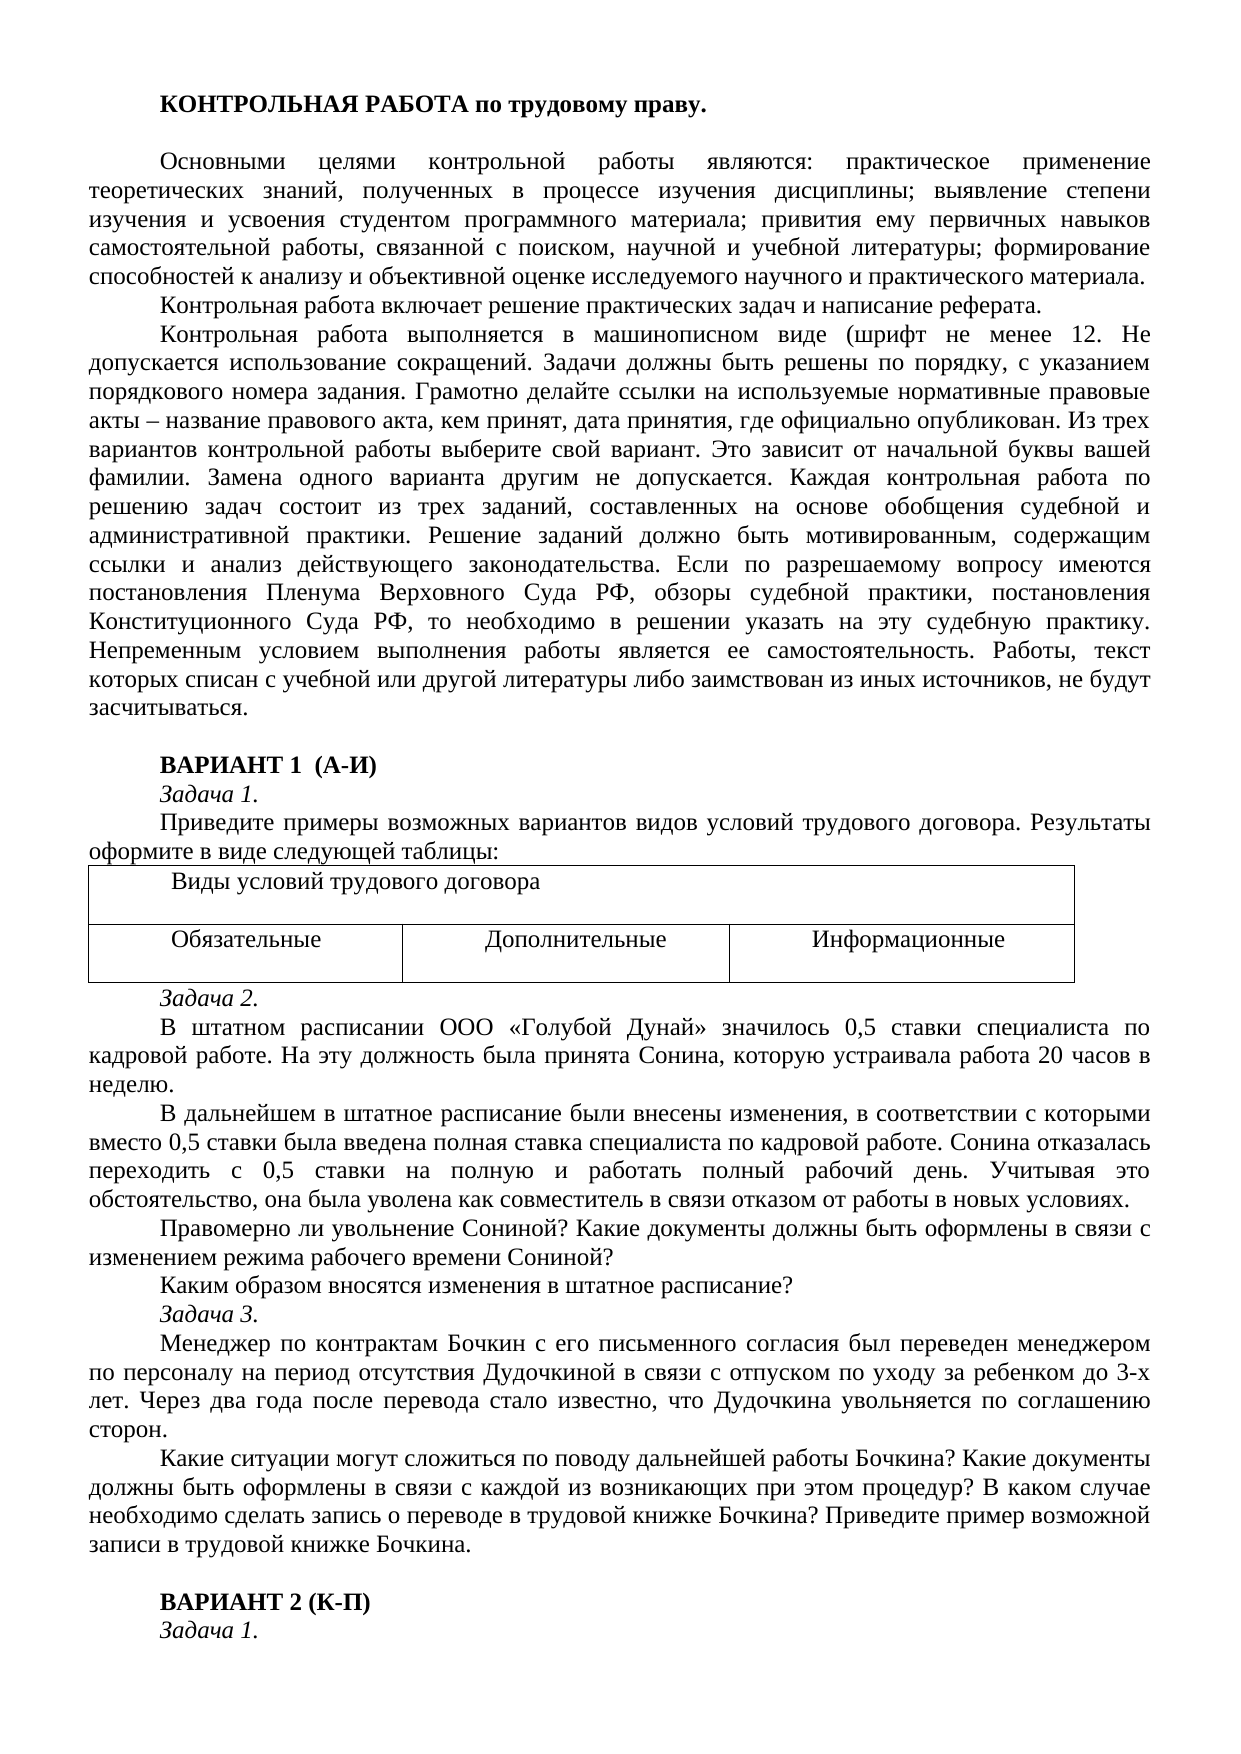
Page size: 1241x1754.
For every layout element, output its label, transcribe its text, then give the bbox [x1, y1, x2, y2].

text ВАРИАНТ 2 (К-П) [89, 1587, 1152, 1616]
text ВАРИАНТ 1 (А-И) [89, 750, 1152, 779]
text Какие ситуации могут сложиться по поводу дальнейшей работы Бочкина? Какие документы должны быть оформлены в связи с каждой из возникающих при этом процедур? В каком случае необходимо сделать запись о переводе в трудовой книжке Бочкина? Приведите пример возможной записи в трудовой книжке Бочкина. [89, 1443, 1152, 1558]
table_cell Информационные [730, 925, 1074, 982]
text Приведите примеры возможных вариантов видов условий трудового договора. Результаты оформите в виде следующей таблицы: [89, 807, 1152, 865]
text Правомерно ли увольнение Сониной? Какие документы должны быть оформлены в связи с изменением режима рабочего времени Сониной? [89, 1213, 1152, 1271]
text В штатном расписании ООО «Голубой Дунай» значилось 0,5 ставки специалиста по кадровой работе. На эту должность была принята Сонина, которую устраивала работа 20 часов в неделю. [89, 1012, 1152, 1098]
table_cell Дополнительные [403, 925, 729, 982]
text В дальнейшем в штатное расписание были внесены изменения, в соответствии с которыми вместо 0,5 ставки была введена полная ставка специалиста по кадровой работе. Сонина отказалась переходить с 0,5 ставки на полную и работать полный рабочий день. Учитывая это обстоятельство, она была уволена как совместитель в связи отказом от работы в новых условиях. [89, 1098, 1152, 1213]
text Основными целями контрольной работы являются: практическое применение теоретических знаний, полученных в процессе изучения дисциплины; выявление степени изучения и усвоения студентом программного материала; привития ему первичных навыков самостоятельной работы, связанной с поиском, научной и учебной литературы; формирование способностей к анализу и объективной оценке исследуемого научного и практического материала. [89, 146, 1152, 290]
text Контрольная работа включает решение практических задач и написание реферата. [89, 290, 1152, 319]
table_cell Обязательные [89, 925, 402, 982]
text Задача 1. [89, 1616, 1152, 1644]
text Каким образом вносятся изменения в штатное расписание? [89, 1271, 1152, 1299]
text Задача 2. [89, 983, 1152, 1012]
text Менеджер по контрактам Бочкин с его письменного согласия был переведен менеджером по персоналу на период отсутствия Дудочкиной в связи с отпуском по уходу за ребенком до 3-х лет. Через два года после перевода стало известно, что Дудочкина увольняется по соглашению сторон. [89, 1328, 1152, 1443]
text Задача 3. [89, 1299, 1152, 1328]
text Контрольная работа выполняется в машинописном виде (шрифт не менее 12. Не допускается использование сокращений. Задачи должны быть решены по порядку, с указанием порядкового номера задания. Грамотно делайте ссылки на используемые нормативные правовые акты – название правового акта, кем принят, дата принятия, где официально опубликован. Из трех вариантов контрольной работы выберите свой вариант. Это зависит от начальной буквы вашей фамилии. Замена одного варианта другим не допускается. Каждая контрольная работа по решению задач состоит из трех заданий, составленных на основе обобщения судебной и административной практики. Решение заданий должно быть мотивированным, содержащим ссылки и анализ действующего законодательства. Если по разрешаемому вопросу имеются постановления Пленума Верховного Суда РФ, обзоры судебной практики, постановления Конституционного Суда РФ, то необходимо в решении указать на эту судебную практику. Непременным условием выполнения работы является ее самостоятельность. Работы, текст которых списан с учебной или другой литературы либо заимствован из иных источников, не будут засчитываться. [89, 319, 1152, 721]
text КОНТРОЛЬНАЯ РАБОТА по трудовому праву. [89, 89, 1152, 117]
text Задача 1. [89, 779, 1152, 807]
table_header Виды условий трудового договора [89, 866, 1074, 923]
